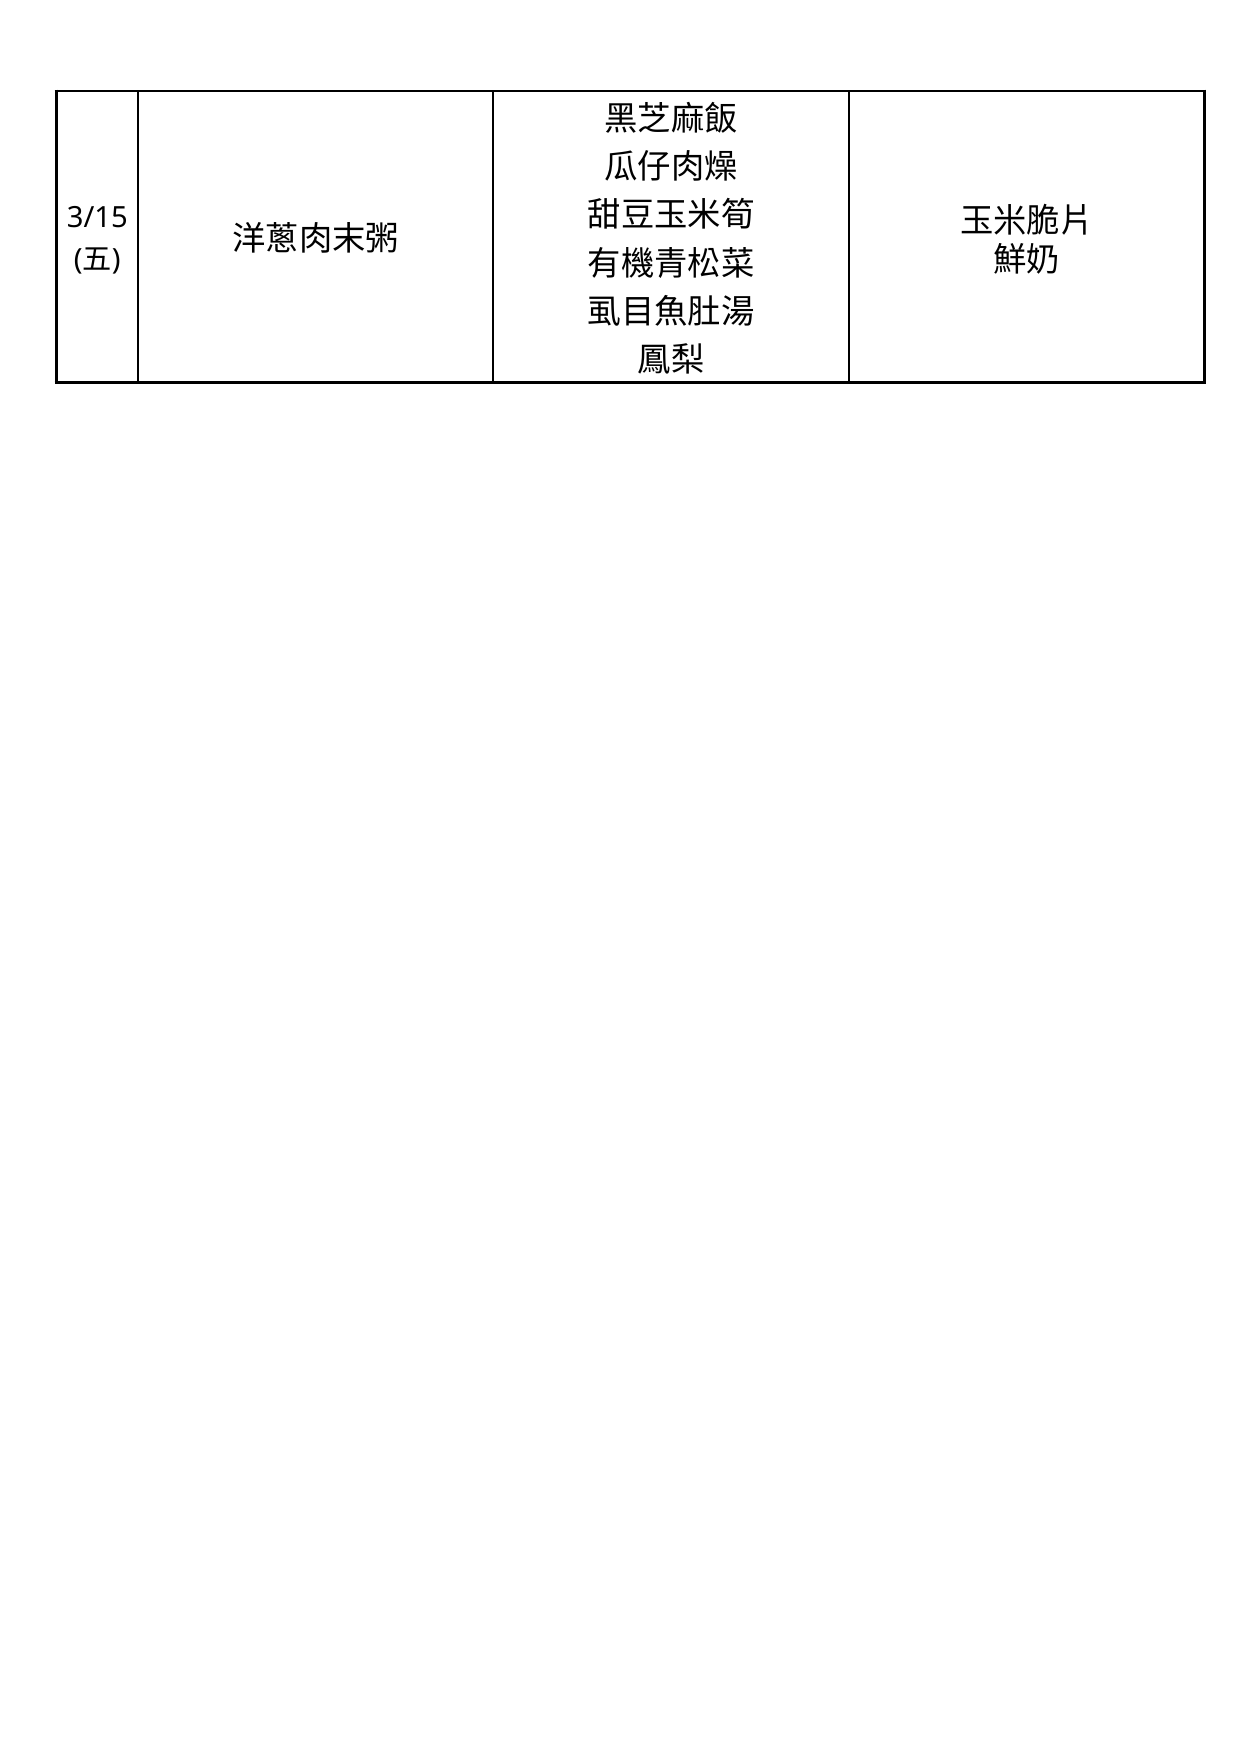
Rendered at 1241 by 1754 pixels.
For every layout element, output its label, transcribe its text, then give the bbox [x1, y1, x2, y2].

table_cell 3/15 (五) [58, 92, 137, 381]
table_cell 黑芝麻飯 瓜仔肉燥 甜豆玉米筍 有機青松菜 虱目魚肚湯 鳳梨 [494, 92, 848, 381]
table_cell 洋蔥肉末粥 [139, 92, 492, 381]
table_cell 玉米脆片 鮮奶 [850, 92, 1203, 381]
